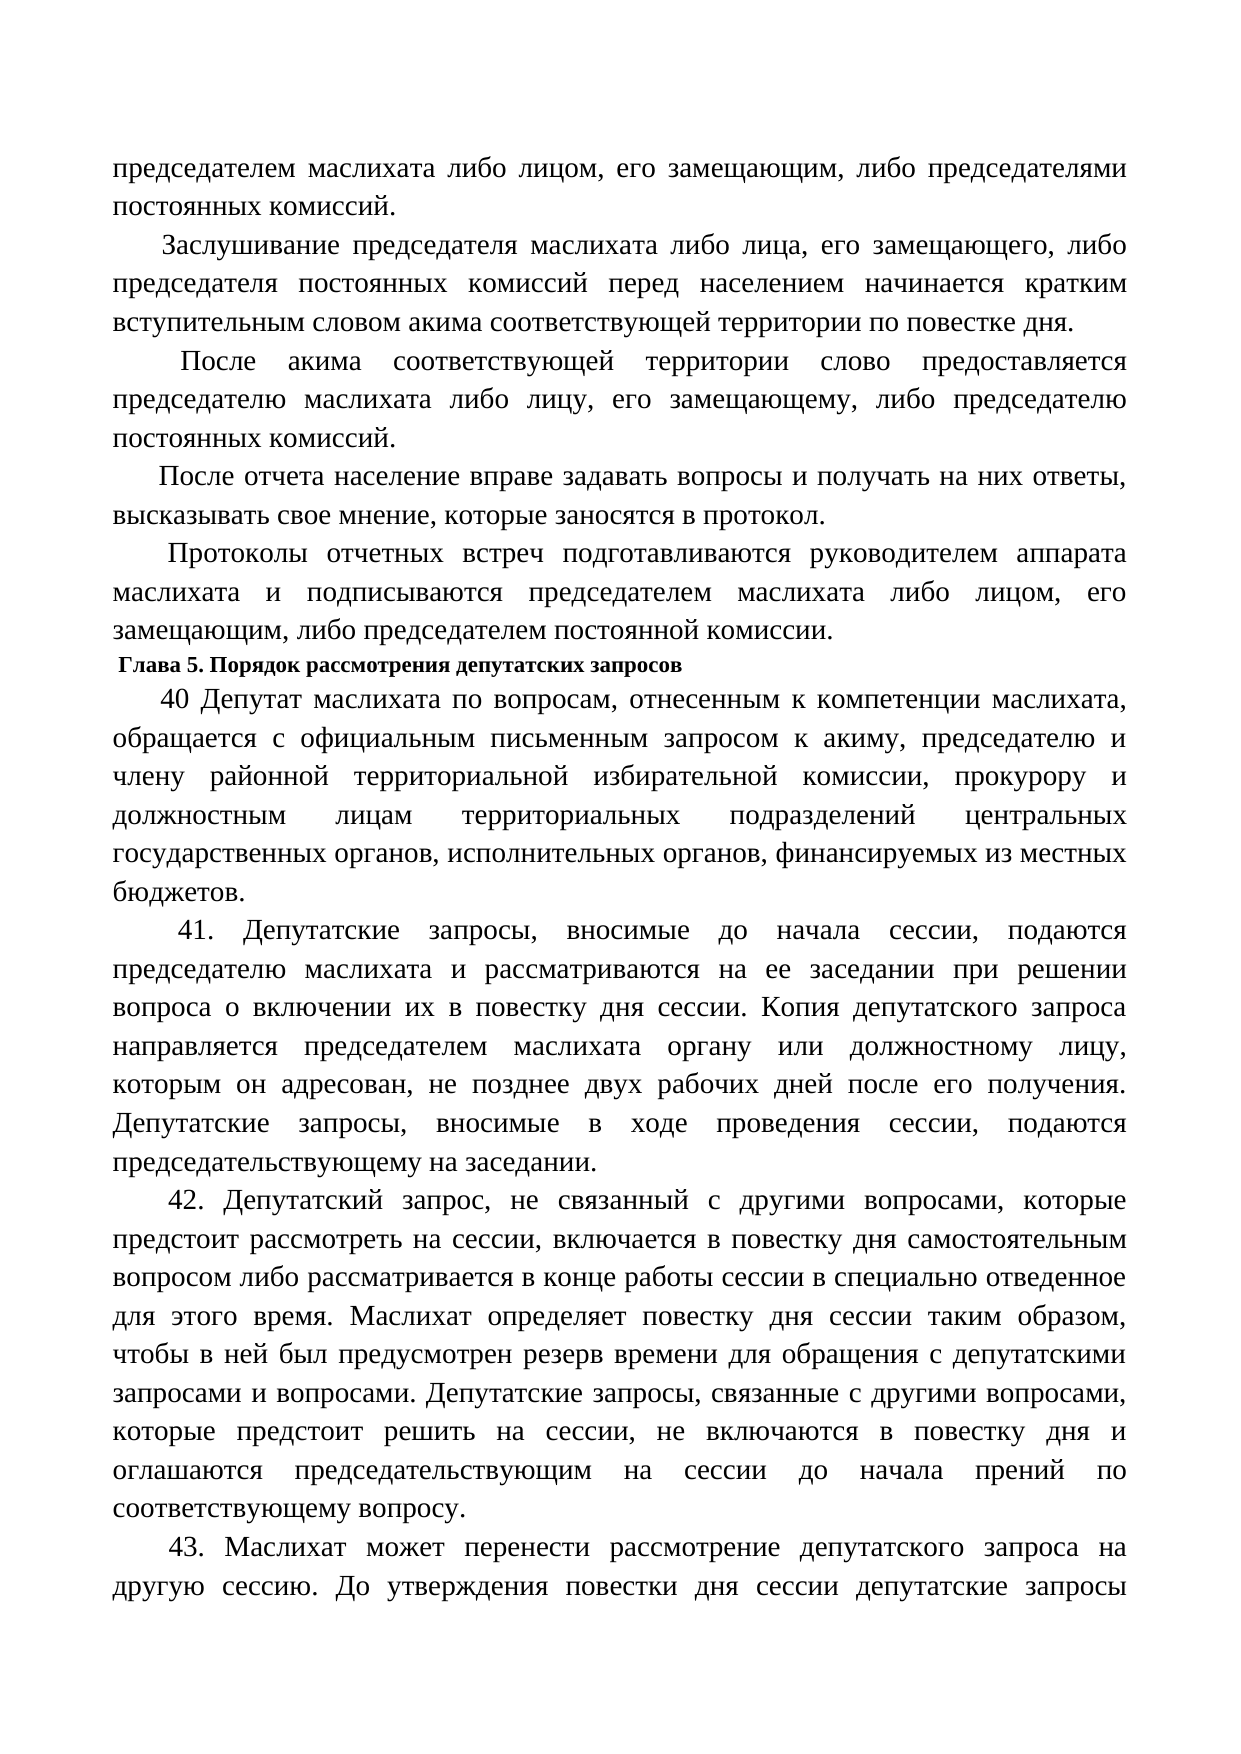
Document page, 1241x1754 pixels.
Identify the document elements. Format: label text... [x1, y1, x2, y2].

text Заслушивание председателя маслихата либо лица, его замещающего, либо председателя постоянных комиссий перед населением начинается кратким вступительным словом акима соответствующей территории по повестке дня. [112, 227, 1128, 338]
text 42. Депутатский запрос, не связанный с другими вопросами, которые предстоит рассмотреть на сессии, включается в повестку дня самостоятельным вопросом либо рассматривается в конце работы сессии в специально отведенное для этого время. Маслихат определяет повестку дня сессии таким образом, чтобы в ней был предусмотрен резерв времени для обращения с депутатскими запросами и вопросами. Депутатские запросы, связанные с другими вопросами, которые предстоит решить на сессии, не включаются в повестку дня и оглашаются председательствующим на сессии до начала прений по соответствующему вопросу. [112, 1182, 1128, 1524]
text После акима соответствующей территории слово предоставляется председателю маслихата либо лицу, его замещающему, либо председателю постоянных комиссий. [112, 343, 1128, 453]
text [112, 150, 1128, 222]
text После отчета население вправе задавать вопросы и получать на них ответы, высказывать свое мнение, которые заносятся в протокол. [112, 458, 1128, 530]
text 40 Депутат маслихата по вопросам, отнесенным к компетенции маслихата, обращается с официальным письменным запросом к акиму, председателю и члену районной территориальной избирательной комиссии, прокурору и должностным лицам территориальных подразделений центральных государственных органов, исполнительных органов, финансируемых из местных бюджетов. [112, 681, 1128, 907]
text Протоколы отчетных встреч подготавливаются руководителем аппарата маслихата и подписываются председателем маслихата либо лицом, его замещающим, либо председателем постоянной комиссии. [112, 535, 1128, 646]
text 41. Депутатские запросы, вносимые до начала сессии, подаются председателю маслихата и рассматриваются на ее заседании при решении вопроса о включении их в повестку дня сессии. Копия депутатского запроса направляется председателем маслихата органу или должностному лицу, которым он адресован, не позднее двух рабочих дней после его получения. Депутатские запросы, вносимые в ходе проведения сессии, подаются председательствующему на заседании. [112, 912, 1128, 1177]
text Глава 5. Порядок рассмотрения депутатских запросов [112, 651, 1128, 677]
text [112, 1529, 1128, 1601]
